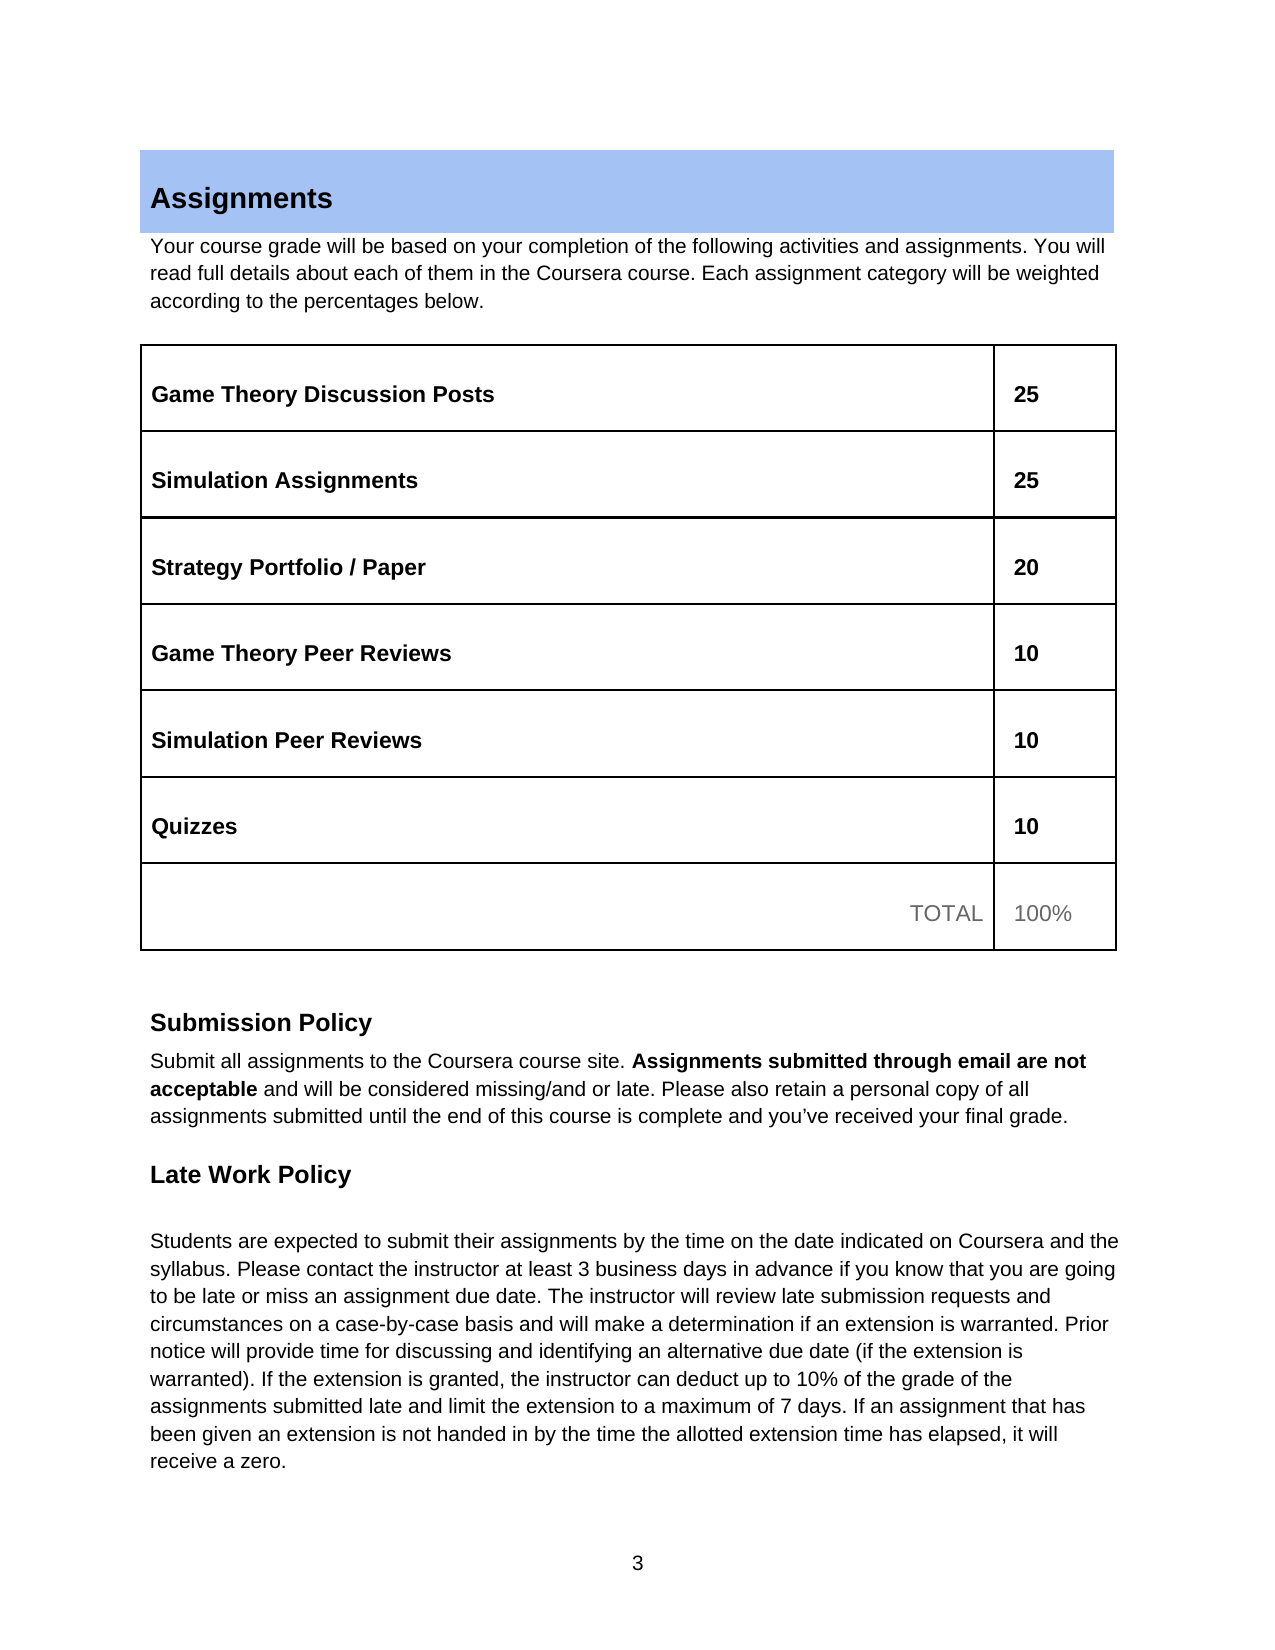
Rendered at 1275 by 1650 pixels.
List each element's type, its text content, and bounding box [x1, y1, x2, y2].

table_cell 25 [995, 432, 1115, 516]
table_header Assignments [140, 150, 1114, 233]
table_cell Quizzes [142, 778, 993, 862]
subtitle Submission Policy [150, 1007, 1125, 1036]
subtitle Late Work Policy [150, 1161, 1125, 1189]
table_cell Game Theory Peer Reviews [142, 605, 993, 689]
table_cell 10 [995, 778, 1115, 862]
table_cell Simulation Assignments [142, 432, 993, 516]
table_cell 10 [995, 691, 1115, 776]
table_cell Simulation Peer Reviews [142, 691, 993, 776]
table_cell 10 [995, 605, 1115, 689]
table_cell [995, 864, 1115, 949]
text Your course grade will be based on your completion of the following activities and assignments. You will read full details about each of them in the Coursera course. Each assignment category will be weighted according to the percentages below. [150, 233, 1125, 312]
table_cell 20 [995, 519, 1115, 603]
text Submit all assignments to the Coursera course site. Assignments submitted through email are not acceptable and will be considered missing/and or late. Please also retain a personal copy of all assignments submitted until the end of this course is complete and you’ve received your final grade. [150, 1049, 1125, 1128]
text Students are expected to submit their assignments by the time on the date indicated on Coursera and the syllabus. Please contact the instructor at least 3 business days in advance if you know that you are going to be late or miss an assignment due date. The instructor will review late submission requests and circumstances on a case-by-case basis and will make a determination if an extension is warranted. Prior notice will provide time for discussing and identifying an alternative due date (if the extension is warranted). If the extension is granted, the instructor can deduct up to 10% of the grade of the assignments submitted late and limit the extension to a maximum of 7 days. If an assignment that has been given an extension is not handed in by the time the allotted extension time has elapsed, it will receive a zero. [150, 1229, 1125, 1473]
table_header Game Theory Discussion Posts [142, 346, 993, 430]
table_header 25 [995, 346, 1115, 430]
table_cell Strategy Portfolio / Paper [142, 519, 993, 603]
table_cell [142, 864, 993, 949]
